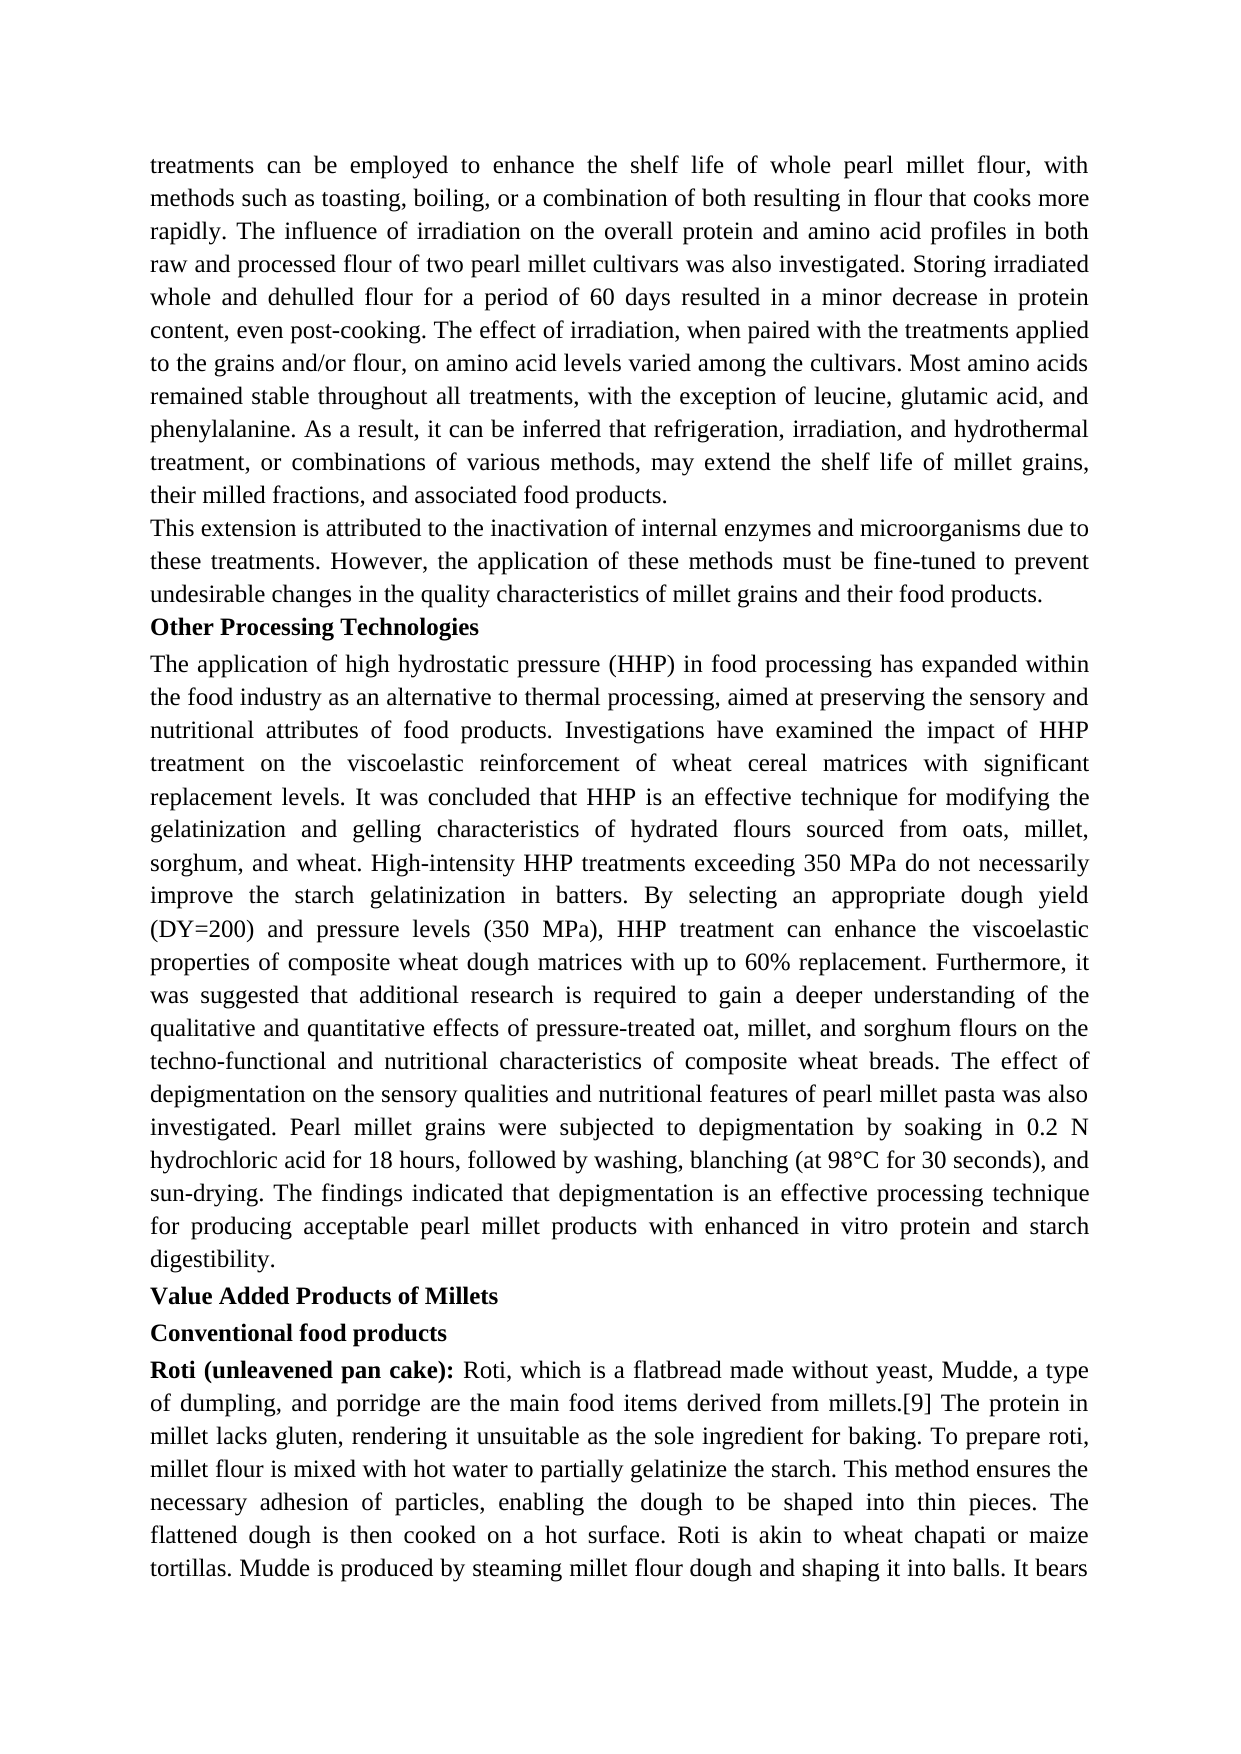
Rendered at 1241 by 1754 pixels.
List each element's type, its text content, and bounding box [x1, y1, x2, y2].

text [150, 1355, 1090, 1582]
text Conventional food products [150, 1318, 1086, 1347]
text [150, 150, 1090, 509]
text The application of high hydrostatic pressure (HHP) in food processing has expanded within the food industry as an alternative to thermal processing, aimed at preserving the sensory and nutritional attributes of food products. Investigations have examined the impact of HHP treatment on the viscoelastic reinforcement of wheat cereal matrices with significant replacement levels. It was concluded that HHP is an effective technique for modifying the gelatinization and gelling characteristics of hydrated flours sourced from oats, millet, sorghum, and wheat. High-intensity HHP treatments exceeding 350 MPa do not necessarily improve the starch gelatinization in batters. By selecting an appropriate dough yield (DY=200) and pressure levels (350 MPa), HHP treatment can enhance the viscoelastic properties of composite wheat dough matrices with up to 60% replacement. Furthermore, it was suggested that additional research is required to gain a deeper understanding of the qualitative and quantitative effects of pressure-treated oat, millet, and sorghum flours on the techno-functional and nutritional characteristics of composite wheat breads. The effect of depigmentation on the sensory qualities and nutritional features of pearl millet pasta was also investigated. Pearl millet grains were subjected to depigmentation by soaking in 0.2 N hydrochloric acid for 18 hours, followed by washing, blanching (at 98°C for 30 seconds), and sun-drying. The findings indicated that depigmentation is an effective processing technique for producing acceptable pearl millet products with enhanced in vitro protein and starch digestibility. [150, 649, 1090, 1273]
text Value Added Products of Millets [150, 1281, 1090, 1310]
text This extension is attributed to the inactivation of internal enzymes and microorganisms due to these treatments. However, the application of these methods must be fine-tuned to prevent undesirable changes in the quality characteristics of millet grains and their food products. [150, 513, 1090, 608]
text Other Processing Technologies [150, 612, 1090, 641]
